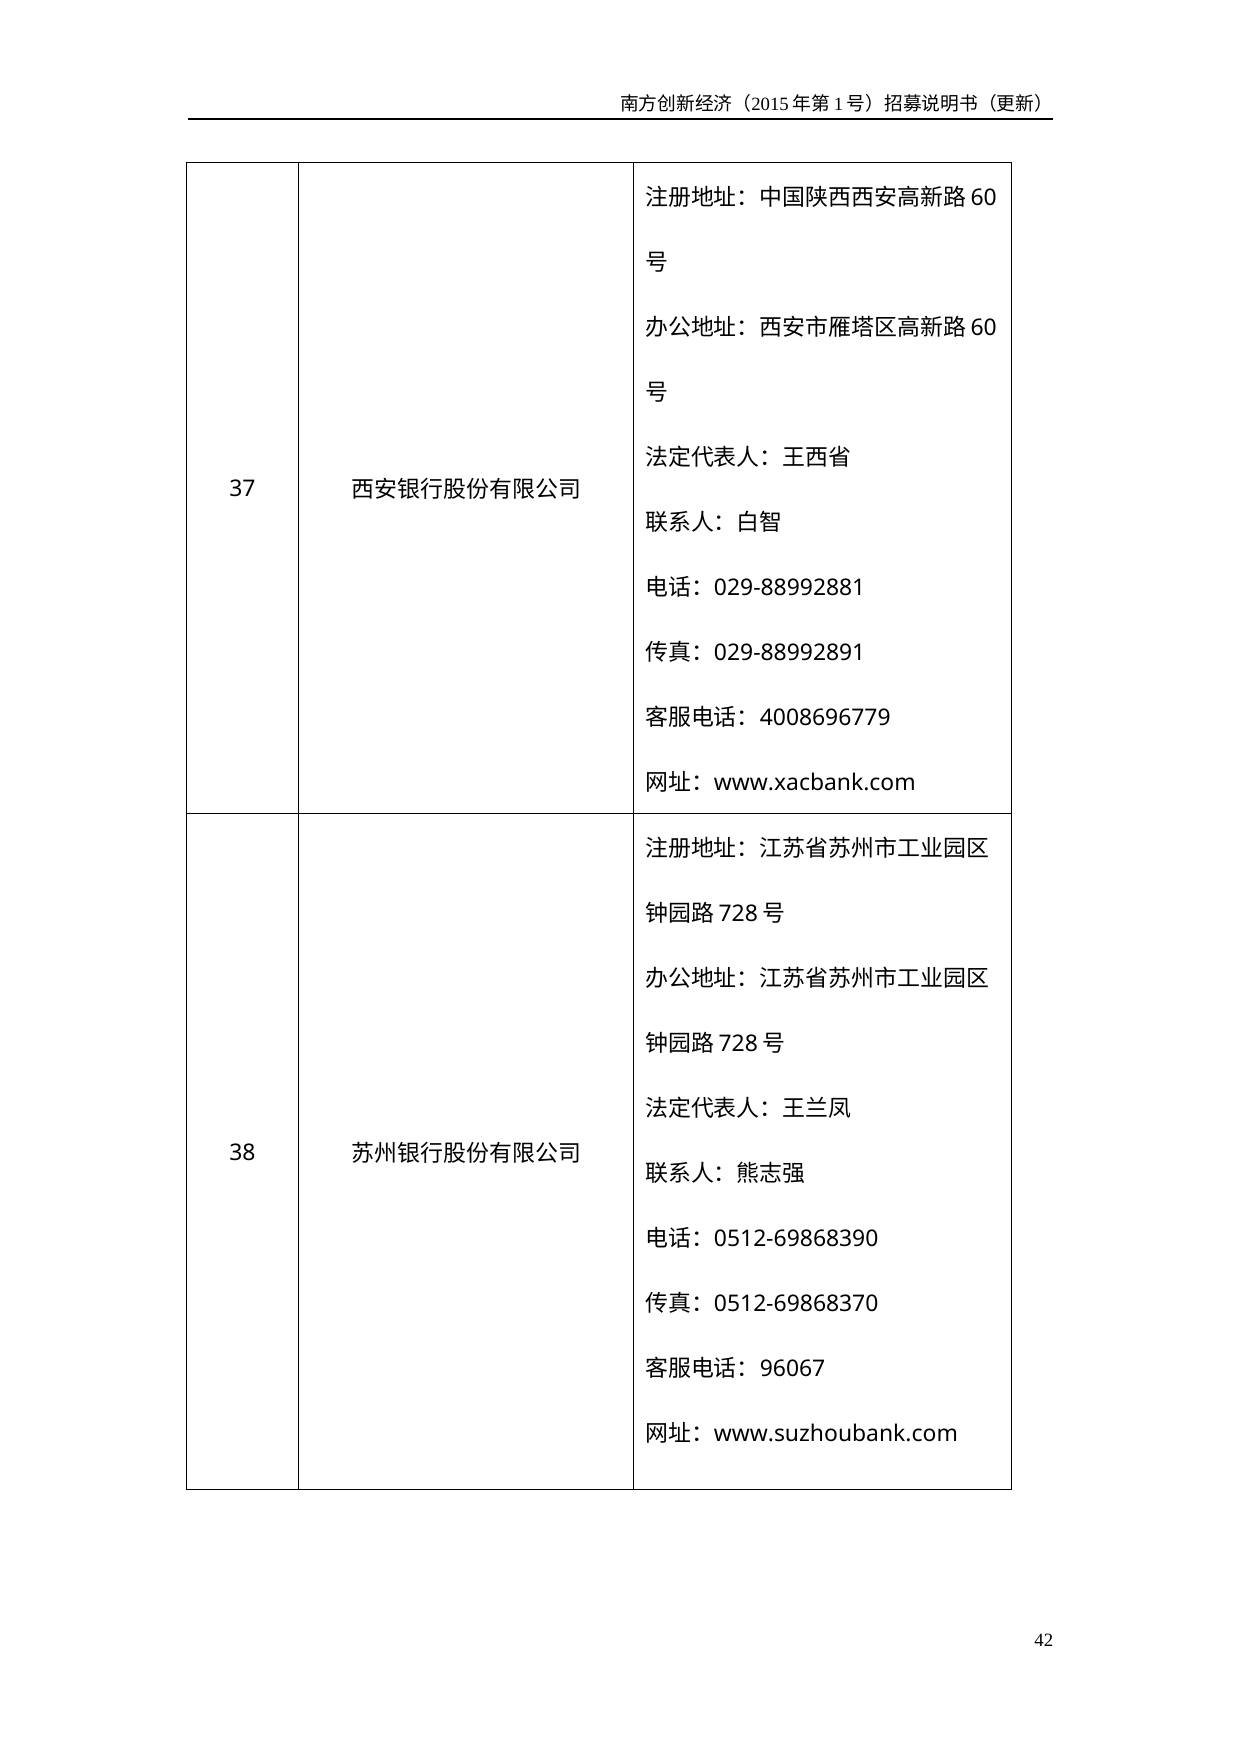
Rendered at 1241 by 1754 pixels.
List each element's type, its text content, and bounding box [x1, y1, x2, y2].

table_cell 注册地址：中国陕西西安高新路60号 办公地址：西安市雁塔区高新路60号 法定代表人：王西省 联系人：白智 电话：029-88992881 传真：029-88992891 客服电话：4008696779 网址：www.xacbank.com [634, 163, 1011, 813]
table_cell 37 [187, 163, 298, 813]
table_cell 38 [187, 814, 298, 1489]
table_cell 注册地址：江苏省苏州市工业园区钟园路728号 办公地址：江苏省苏州市工业园区钟园路728号 法定代表人：王兰凤 联系人：熊志强 电话：0512-69868390 传真：0512-69868370 客服电话：96067 网址：www.suzhoubank.com [634, 814, 1011, 1489]
table_cell 苏州银行股份有限公司 [299, 814, 633, 1489]
table_cell 西安银行股份有限公司 [299, 163, 633, 813]
